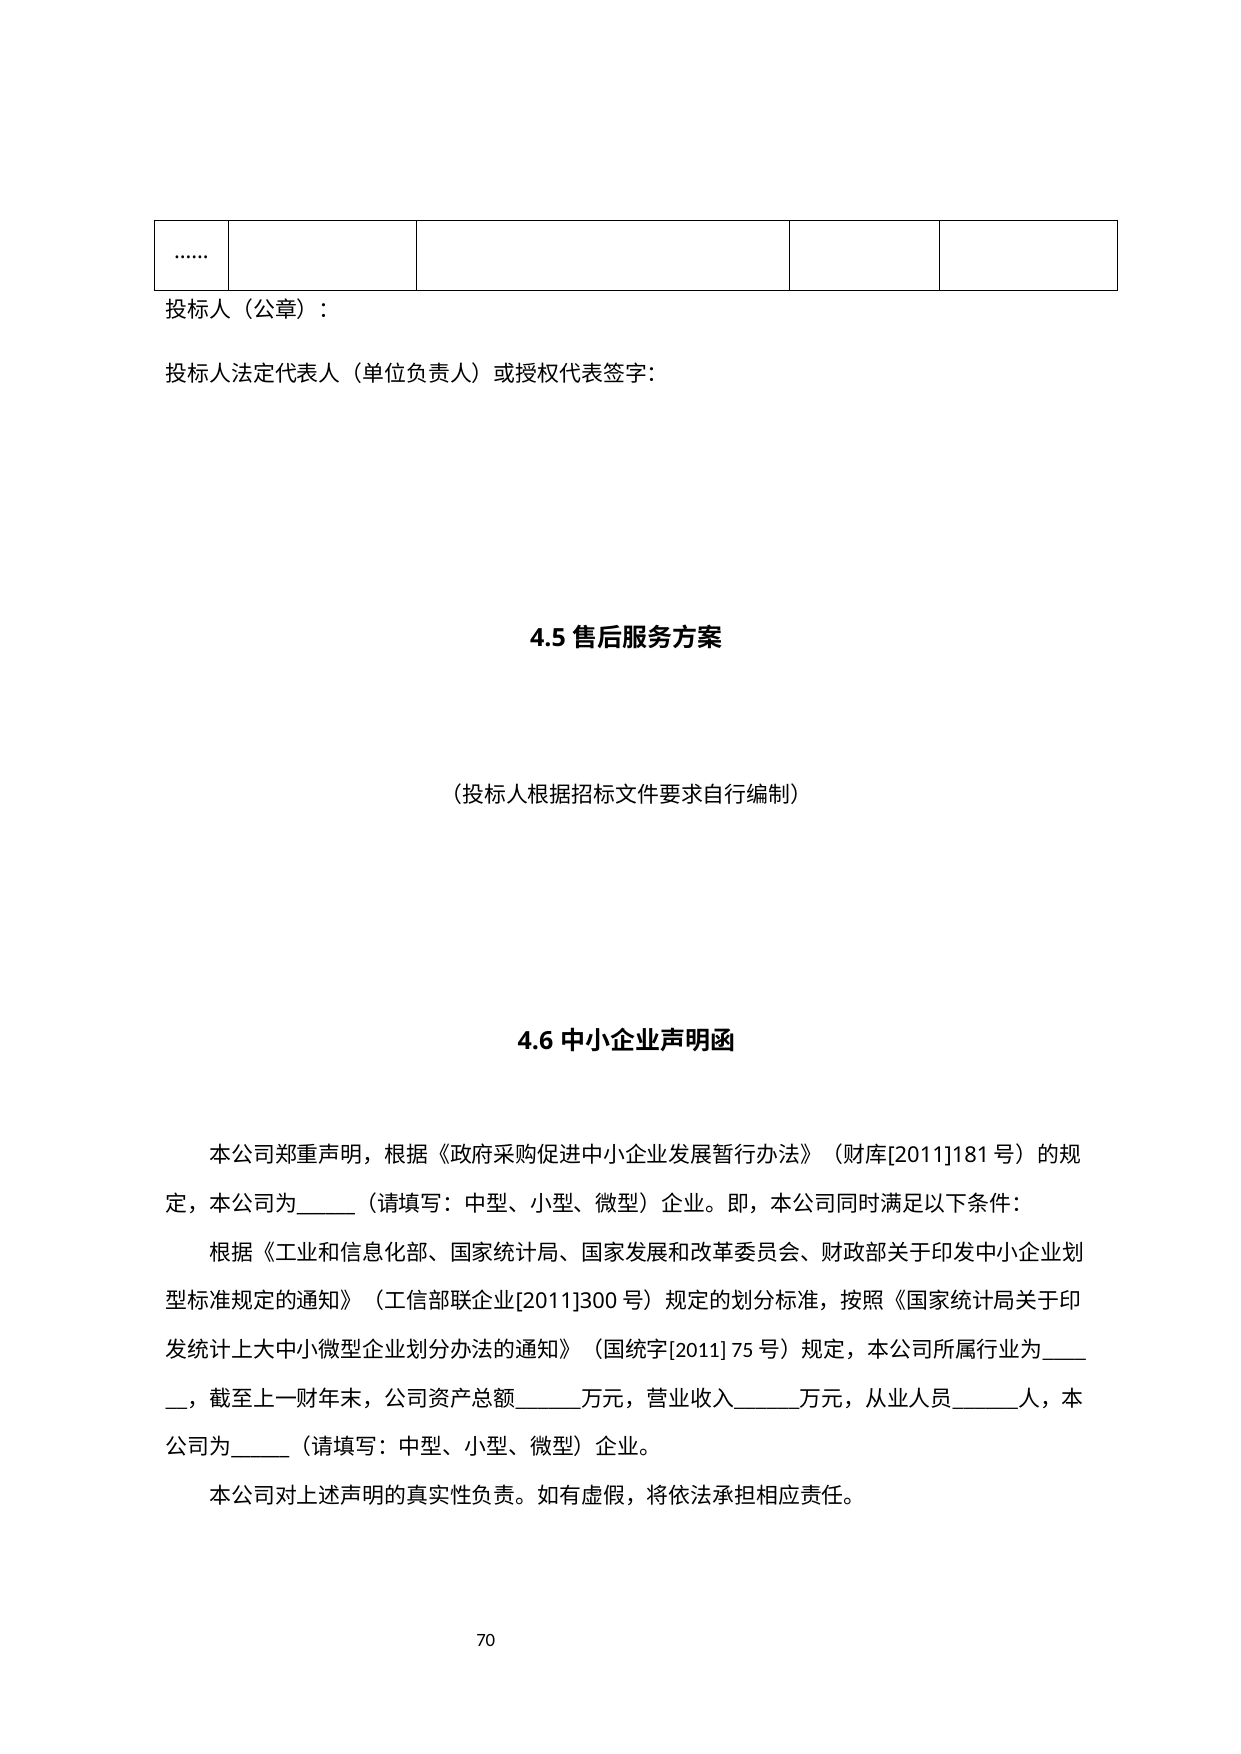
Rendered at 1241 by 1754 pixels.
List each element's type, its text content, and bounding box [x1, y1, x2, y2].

table_cell [790, 221, 939, 290]
table_cell …… [155, 221, 228, 290]
text 本公司对上述声明的真实性负责。如有虚假，将依法承担相应责任。 [165, 1477, 1087, 1510]
text 4.5 售后服务方案 [165, 603, 1087, 668]
text 投标人法定代表人（单位负责人）或授权代表签字： [165, 356, 1087, 388]
table_cell [229, 221, 416, 290]
text （投标人根据招标文件要求自行编制） [165, 777, 1087, 809]
text 本公司郑重声明，根据《政府采购促进中小企业发展暂行办法》（财库[2011]181号）的规定，本公司为______（请填写：中型、小型、微型）企业。即，本公司同时满足以下条件： 根据《工业和信息化部、国家统计局、国家发展和改革委员会、财政部关于印发中小企业划型标准规定的通知》（工信部联企业[2011]300号）规定的划分标准，按照《国家统计局关于印发统计上大中小微型企业划分办法的通知》（国统字[2011] 75号）规定，本公司所属行业为______，截至上一财年末，公司资产总额______万元，营业收入______万元，从业人员______人，本公司为______（请填写：中型、小型、微型）企业。 [165, 1137, 1087, 1462]
table_cell [940, 221, 1117, 290]
text 4.6 中小企业声明函 [165, 1006, 1087, 1071]
table_cell [417, 221, 789, 290]
text 投标人（公章）： [165, 291, 1087, 324]
